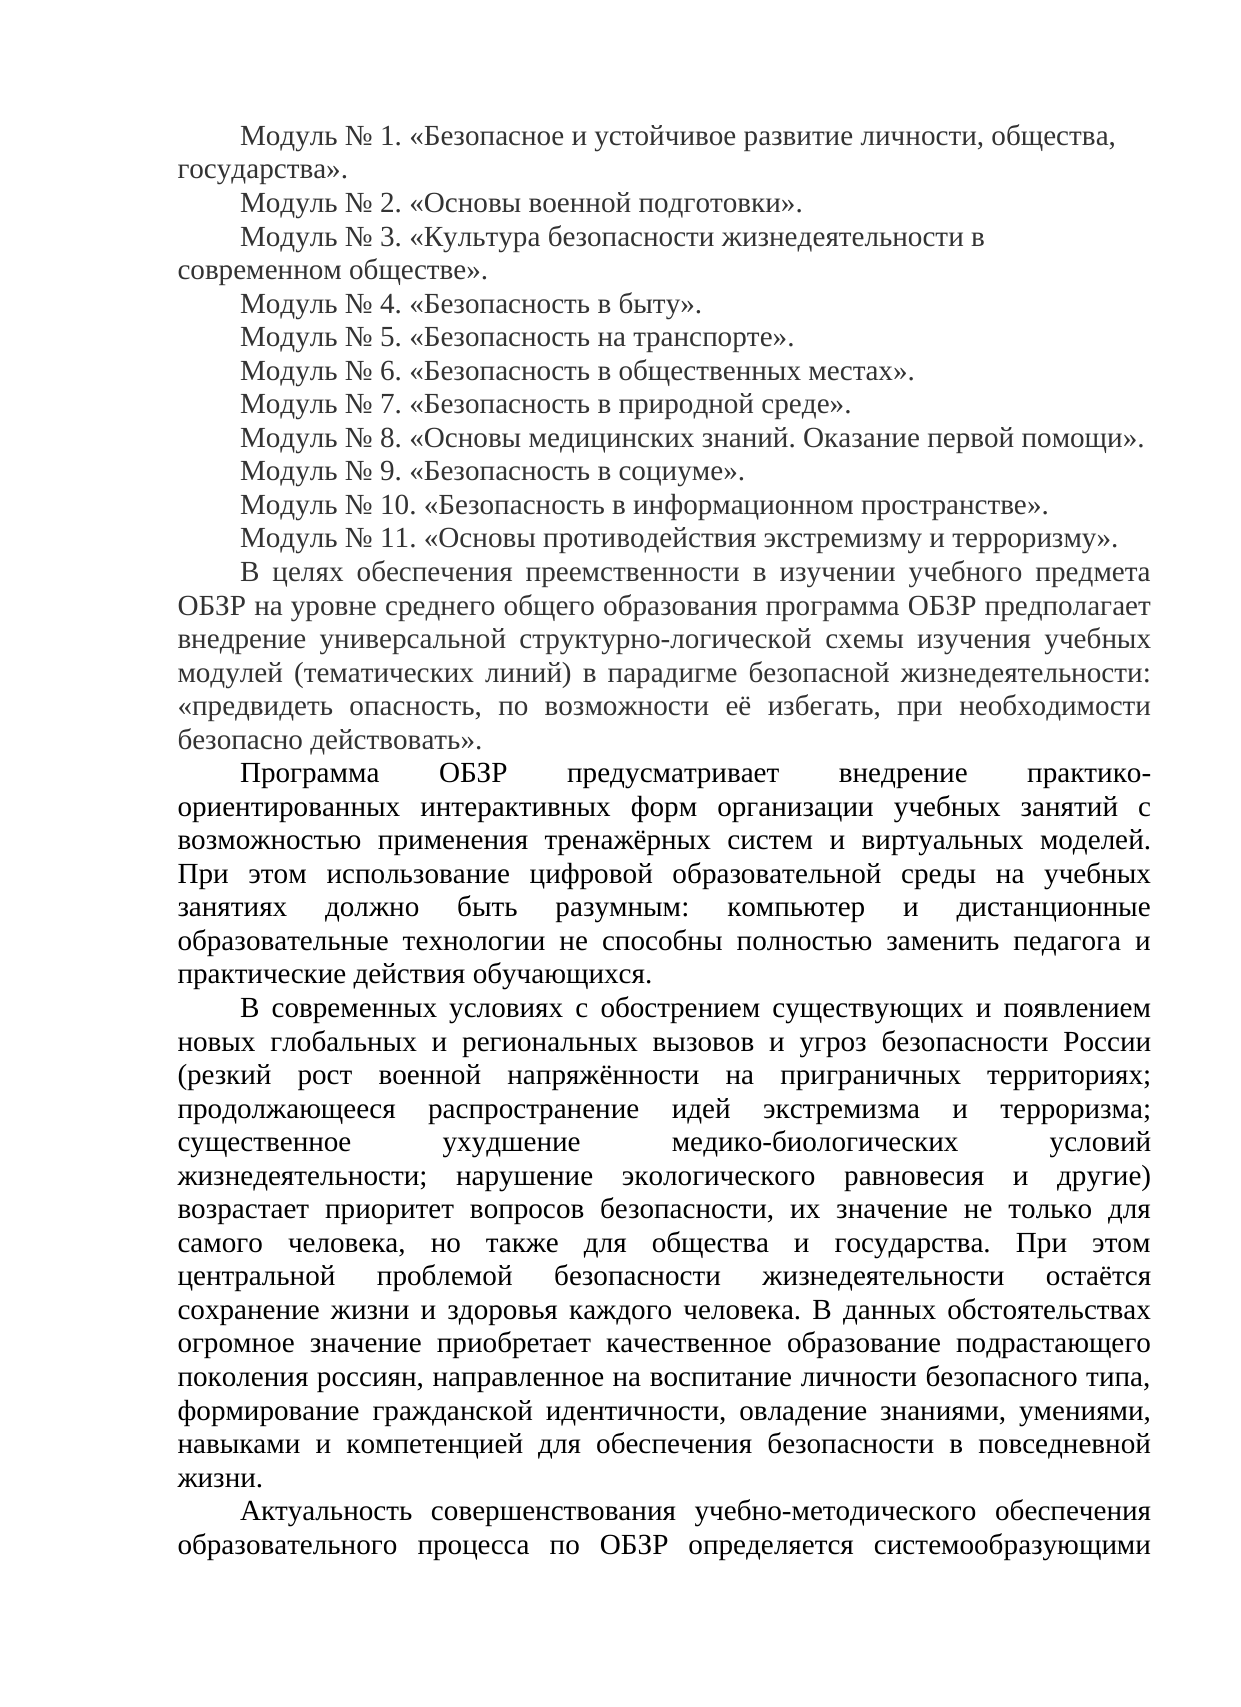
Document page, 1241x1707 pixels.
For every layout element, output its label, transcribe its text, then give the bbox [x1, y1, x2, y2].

text Модуль № 5. «Безопасность на транспорте». [177, 319, 1152, 353]
text Модуль № 9. «Безопасность в социуме». [177, 453, 1152, 487]
text Модуль № 7. «Безопасность в природной среде». [177, 386, 1152, 420]
text Модуль № 6. «Безопасность в общественных местах». [177, 353, 1152, 386]
text Модуль № 10. «Безопасность в информационном пространстве». [177, 487, 1152, 521]
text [177, 1493, 1152, 1560]
text Модуль № 2. «Основы военной подготовки». [177, 185, 1152, 219]
text Модуль № 1. «Безопасное и устойчивое развитие личности, общества, государства». [177, 118, 1152, 185]
text Модуль № 3. «Культура безопасности жизнедеятельности в современном обществе». [177, 219, 1152, 286]
text Программа ОБЗР предусматривает внедрение практико-ориентированных интерактивных форм организации учебных занятий с возможностью применения тренажёрных систем и виртуальных моделей. При этом использование цифровой образовательной среды на учебных занятиях должно быть разумным: компьютер и дистанционные образовательные технологии не способны полностью заменить педагога и практические действия обучающихся. [177, 755, 1152, 990]
text Модуль № 8. «Основы медицинских знаний. Оказание первой помощи». [177, 420, 1152, 453]
text Модуль № 4. «Безопасность в быту». [177, 286, 1152, 319]
text В целях обеспечения преемственности в изучении учебного предмета ОБЗР на уровне среднего общего образования программа ОБЗР предполагает внедрение универсальной структурно-логической схемы изучения учебных модулей (тематических линий) в парадигме безопасной жизнедеятельности: «предвидеть опасность, по возможности её избегать, при необходимости безопасно действовать». [177, 554, 1152, 755]
text В современных условиях с обострением существующих и появлением новых глобальных и региональных вызовов и угроз безопасности России (резкий рост военной напряжённости на приграничных территориях; продолжающееся распространение идей экстремизма и терроризма; существенное ухудшение медико-биологических условий жизнедеятельности; нарушение экологического равновесия и другие) возрастает приоритет вопросов безопасности, их значение не только для самого человека, но также для общества и государства. При этом центральной проблемой безопасности жизнедеятельности остаётся сохранение жизни и здоровья каждого человека. В данных обстоятельствах огромное значение приобретает качественное образование подрастающего поколения россиян, направленное на воспитание личности безопасного типа, формирование гражданской идентичности, овладение знаниями, умениями, навыками и компетенцией для обеспечения безопасности в повседневной жизни. [177, 990, 1152, 1493]
text Модуль № 11. «Основы противодействия экстремизму и терроризму». [177, 521, 1152, 554]
